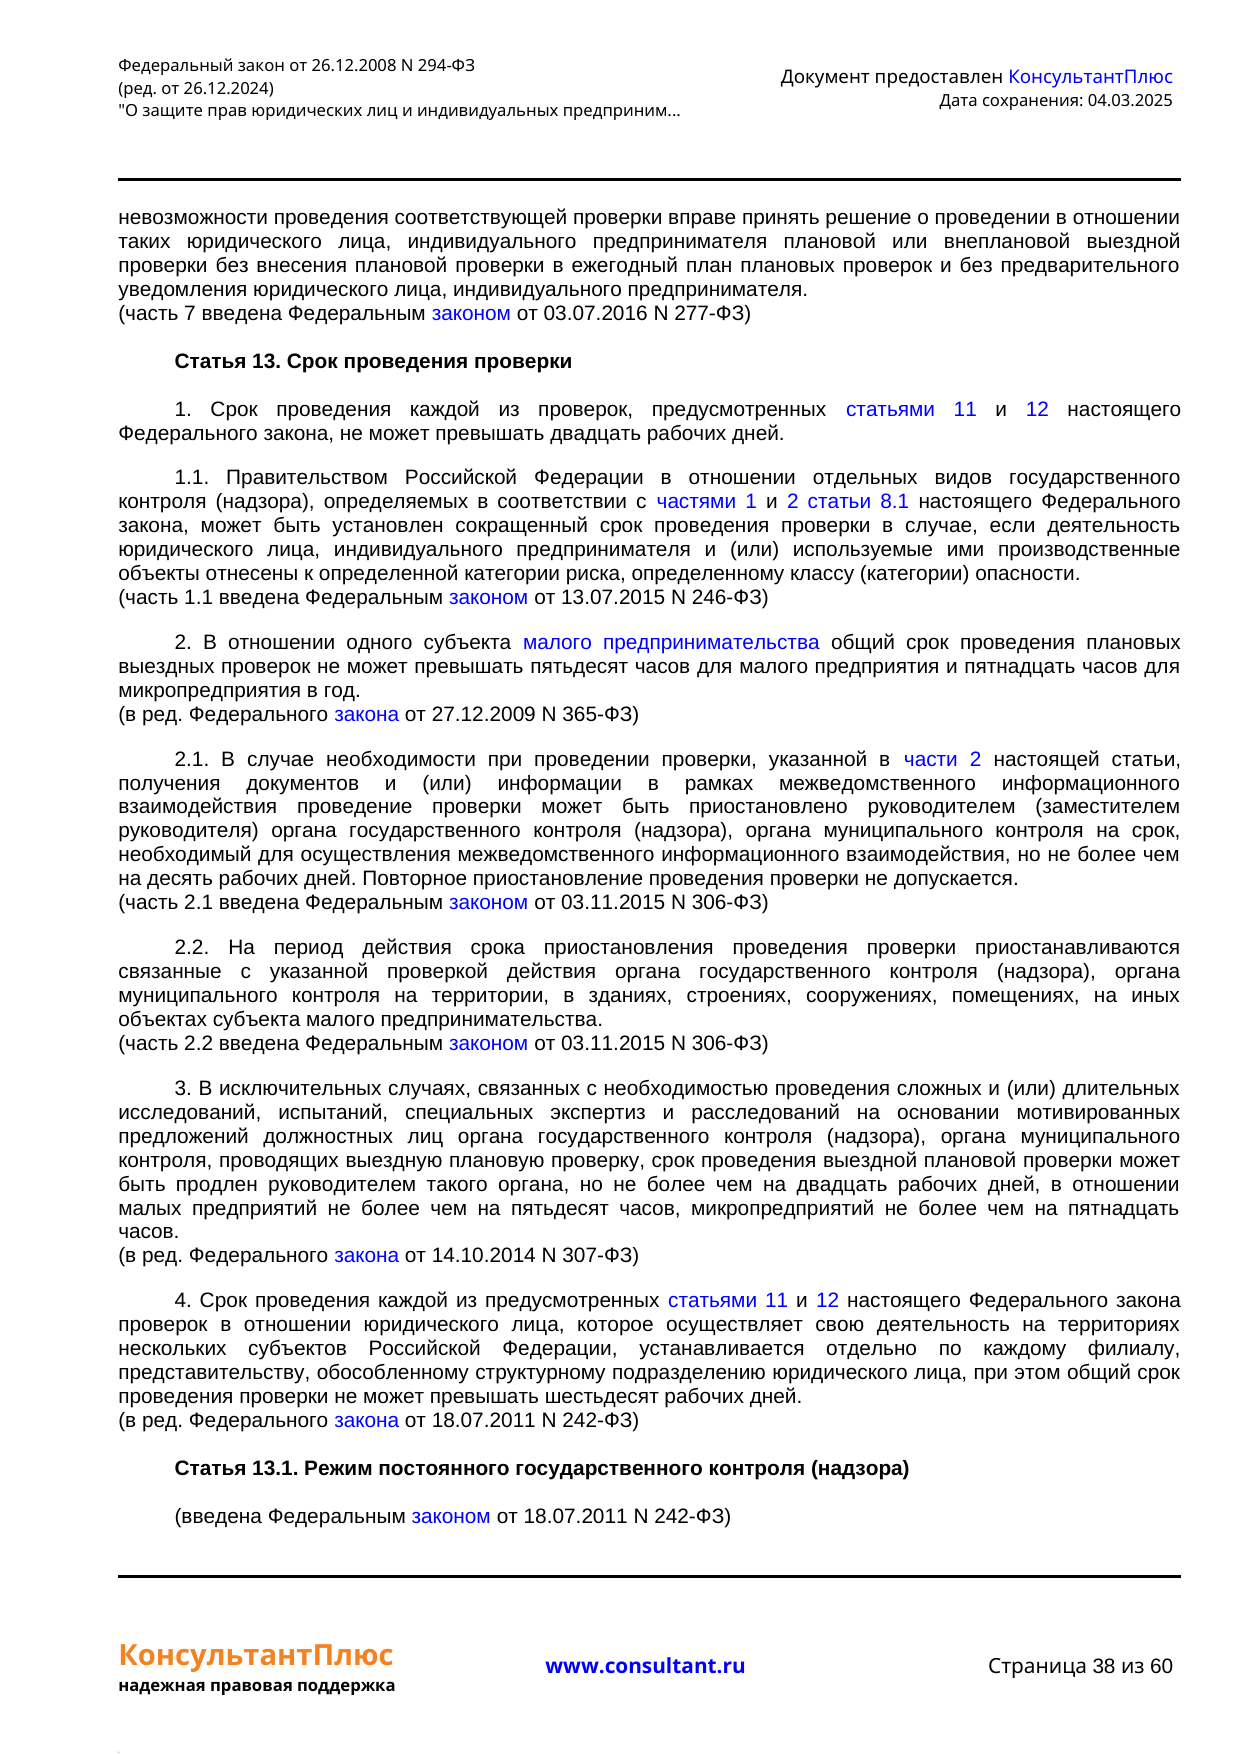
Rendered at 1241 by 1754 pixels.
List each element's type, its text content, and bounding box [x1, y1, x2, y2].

text 1. Срок проведения каждой из проверок, предусмотренных статьями 11 и 12 настоящего Федерального закона, не может превышать двадцать рабочих дней. [118, 396, 1181, 444]
title Статья 13. Срок проведения проверки [118, 348, 1181, 372]
text 1.1. Правительством Российской Федерации в отношении отдельных видов государственного контроля (надзора), определяемых в соответствии с частями 1 и 2 статьи 8.1 настоящего Федерального закона, может быть установлен сокращенный срок проведения проверки в случае, если деятельность юридического лица, индивидуального предпринимателя и (или) используемые ими производственные объекты отнесены к определенной категории риска, определенному классу (категории) опасности. [118, 465, 1181, 585]
text (введена Федеральным законом от 18.07.2011 N 242-ФЗ) [118, 1504, 1181, 1528]
text (в ред. Федерального закона от 14.10.2014 N 307-ФЗ) [118, 1243, 1181, 1267]
text (в ред. Федерального закона от 18.07.2011 N 242-ФЗ) [118, 1408, 1181, 1432]
text (в ред. Федерального закона от 27.12.2009 N 365-ФЗ) [118, 702, 1181, 726]
text (часть 2.1 введена Федеральным законом от 03.11.2015 N 306-ФЗ) [118, 890, 1181, 914]
text (часть 2.2 введена Федеральным законом от 03.11.2015 N 306-ФЗ) [118, 1031, 1181, 1055]
title Статья 13.1. Режим постоянного государственного контроля (надзора) [118, 1456, 1181, 1480]
text 3. В исключительных случаях, связанных с необходимостью проведения сложных и (или) длительных исследований, испытаний, специальных экспертиз и расследований на основании мотивированных предложений должностных лиц органа государственного контроля (надзора), органа муниципального контроля, проводящих выездную плановую проверку, срок проведения выездной плановой проверки может быть продлен руководителем такого органа, но не более чем на двадцать рабочих дней, в отношении малых предприятий не более чем на пятьдесят часов, микропредприятий не более чем на пятнадцать часов. [118, 1076, 1181, 1243]
text 4. Срок проведения каждой из предусмотренных статьями 11 и 12 настоящего Федерального закона проверок в отношении юридического лица, которое осуществляет свою деятельность на территориях нескольких субъектов Российской Федерации, устанавливается отдельно по каждому филиалу, представительству, обособленному структурному подразделению юридического лица, при этом общий срок проведения проверки не может превышать шестьдесят рабочих дней. [118, 1288, 1181, 1408]
text 2.1. В случае необходимости при проведении проверки, указанной в части 2 настоящей статьи, получения документов и (или) информации в рамках межведомственного информационного взаимодействия проведение проверки может быть приостановлено руководителем (заместителем руководителя) органа государственного контроля (надзора), органа муниципального контроля на срок, необходимый для осуществления межведомственного информационного взаимодействия, но не более чем на десять рабочих дней. Повторное приостановление проведения проверки не допускается. [118, 746, 1181, 890]
text 2. В отношении одного субъекта малого предпринимательства общий срок проведения плановых выездных проверок не может превышать пятьдесят часов для малого предприятия и пятнадцать часов для микропредприятия в год. [118, 630, 1181, 702]
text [118, 205, 1181, 301]
text (часть 7 введена Федеральным законом от 03.07.2016 N 277-ФЗ) [118, 301, 1181, 324]
text 2.2. На период действия срока приостановления проведения проверки приостанавливаются связанные с указанной проверкой действия органа государственного контроля (надзора), органа муниципального контроля на территории, в зданиях, строениях, сооружениях, помещениях, на иных объектах субъекта малого предпринимательства. [118, 935, 1181, 1031]
text (часть 1.1 введена Федеральным законом от 13.07.2015 N 246-ФЗ) [118, 585, 1181, 609]
